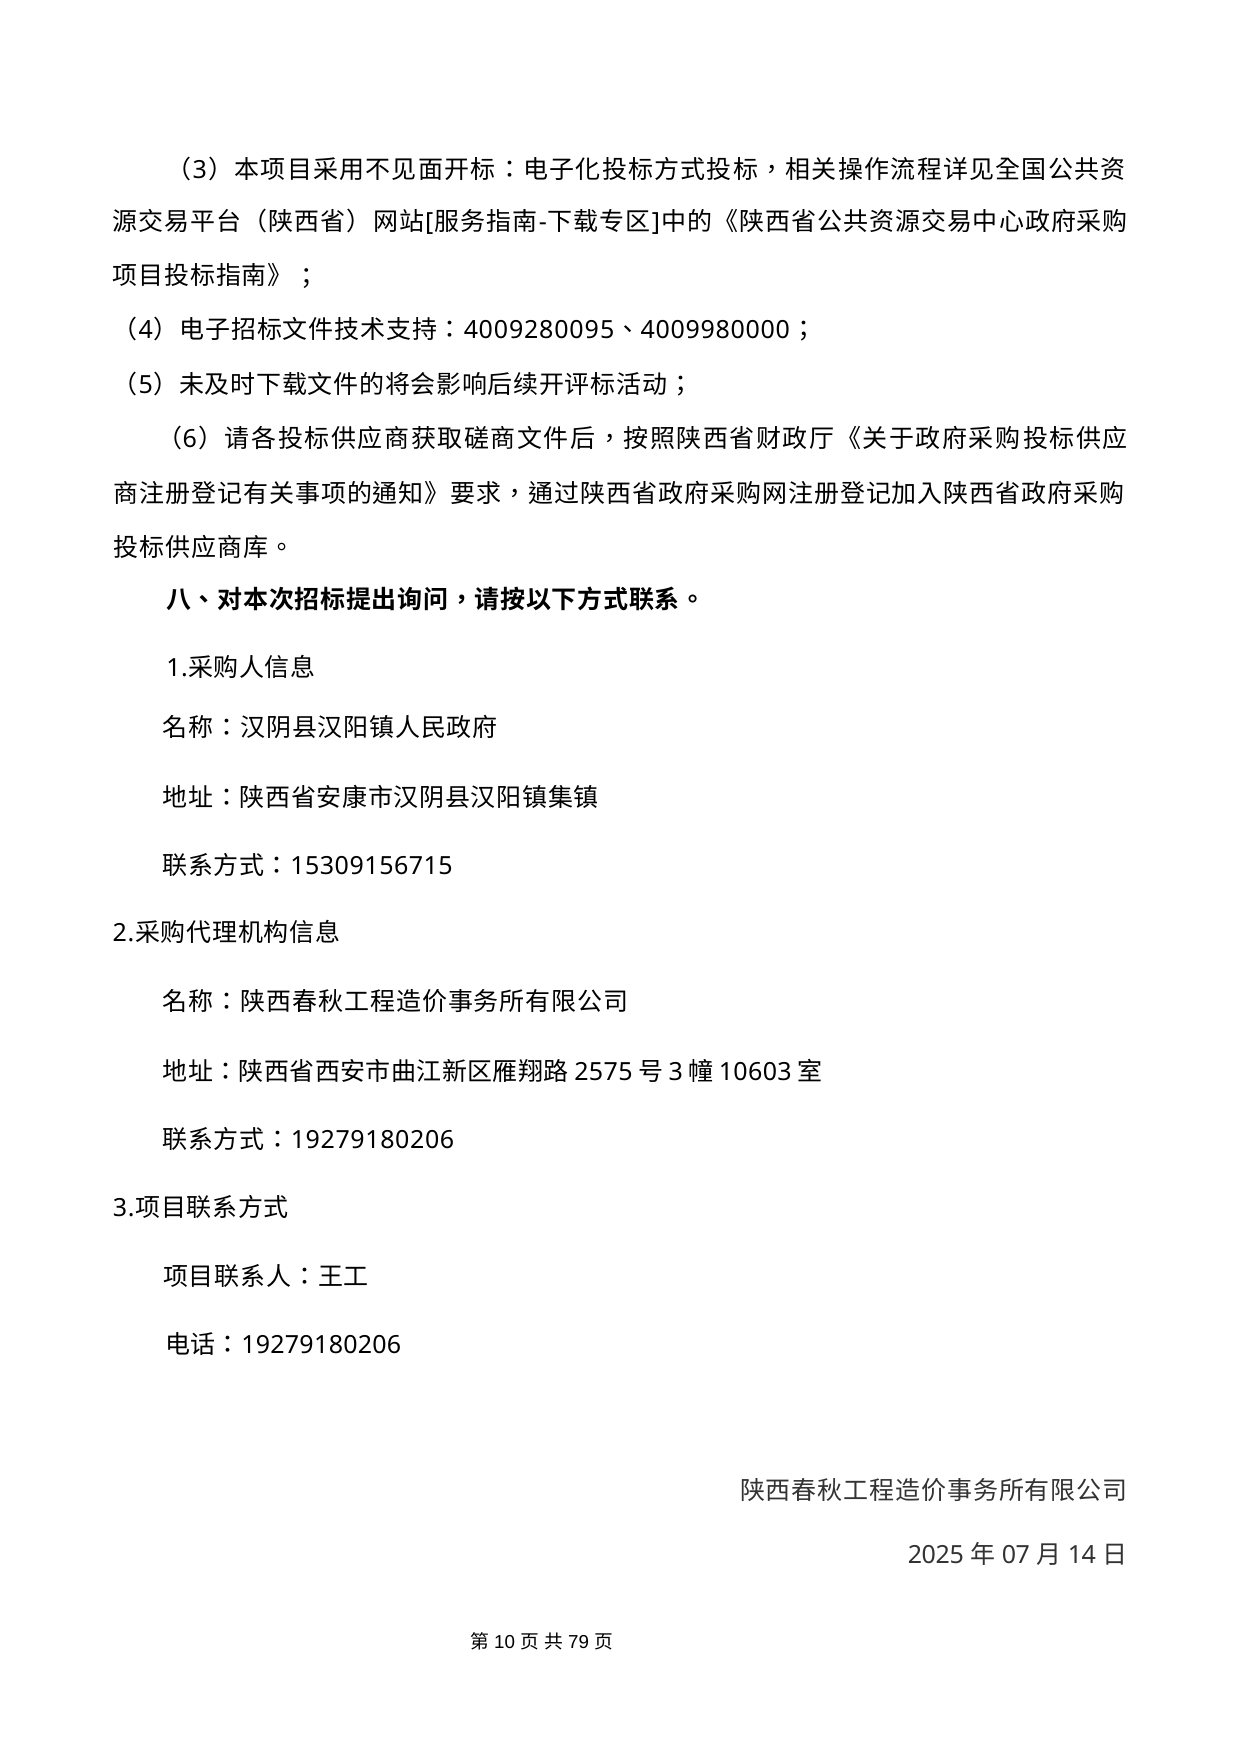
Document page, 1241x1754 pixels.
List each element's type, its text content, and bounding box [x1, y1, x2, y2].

list （5）未及时下载文件的将会影响后续开评标活动； [112, 364, 1128, 401]
text 地址：陕西省西安市曲江新区雁翔路2575号3幢10603室 [162, 1052, 1128, 1088]
list （3）本项目采用不见面开标：电子化投标方式投标，相关操作流程详见全国公共资源交易平台（陕西省）网站[服务指南-下载专区]中的《陕西省公共资源交易中心政府采购项目投标指南》 ； [112, 150, 1128, 292]
text 2.采购代理机构信息 [112, 914, 1128, 948]
text 电话：19279180206 [165, 1326, 1128, 1360]
text 联系方式：19279180206 [162, 1122, 1128, 1156]
text 地址：陕西省安康市汉阴县汉阳镇集镇 [162, 777, 1128, 814]
text 3.项目联系方式 [113, 1189, 1128, 1223]
text 名称：汉阴县汉阳镇人民政府 [163, 707, 1128, 743]
text 陕西春秋工程造价事务所有限公司 [112, 1470, 1128, 1507]
list （4）电子招标文件技术支持：4009280095、4009980000； [112, 310, 1128, 346]
text 名称：陕西春秋工程造价事务所有限公司 [163, 982, 1128, 1018]
text 联系方式：15309156715 [162, 847, 1128, 882]
text 1.采购人信息 [114, 649, 1128, 683]
text 2025 年 07 月 14 日 [112, 1537, 1128, 1571]
text 项目联系人：王工 [163, 1256, 1128, 1292]
list （6）请各投标供应商获取磋商文件后，按照陕西省财政厅《关于政府采购投标供应商注册登记有关事项的通知》要求，通过陕西省政府采购网注册登记加入陕西省政府采购投标供应商库。 [113, 419, 1128, 564]
text 八、对本次招标提出询问，请按以下方式联系。 [113, 582, 1128, 616]
